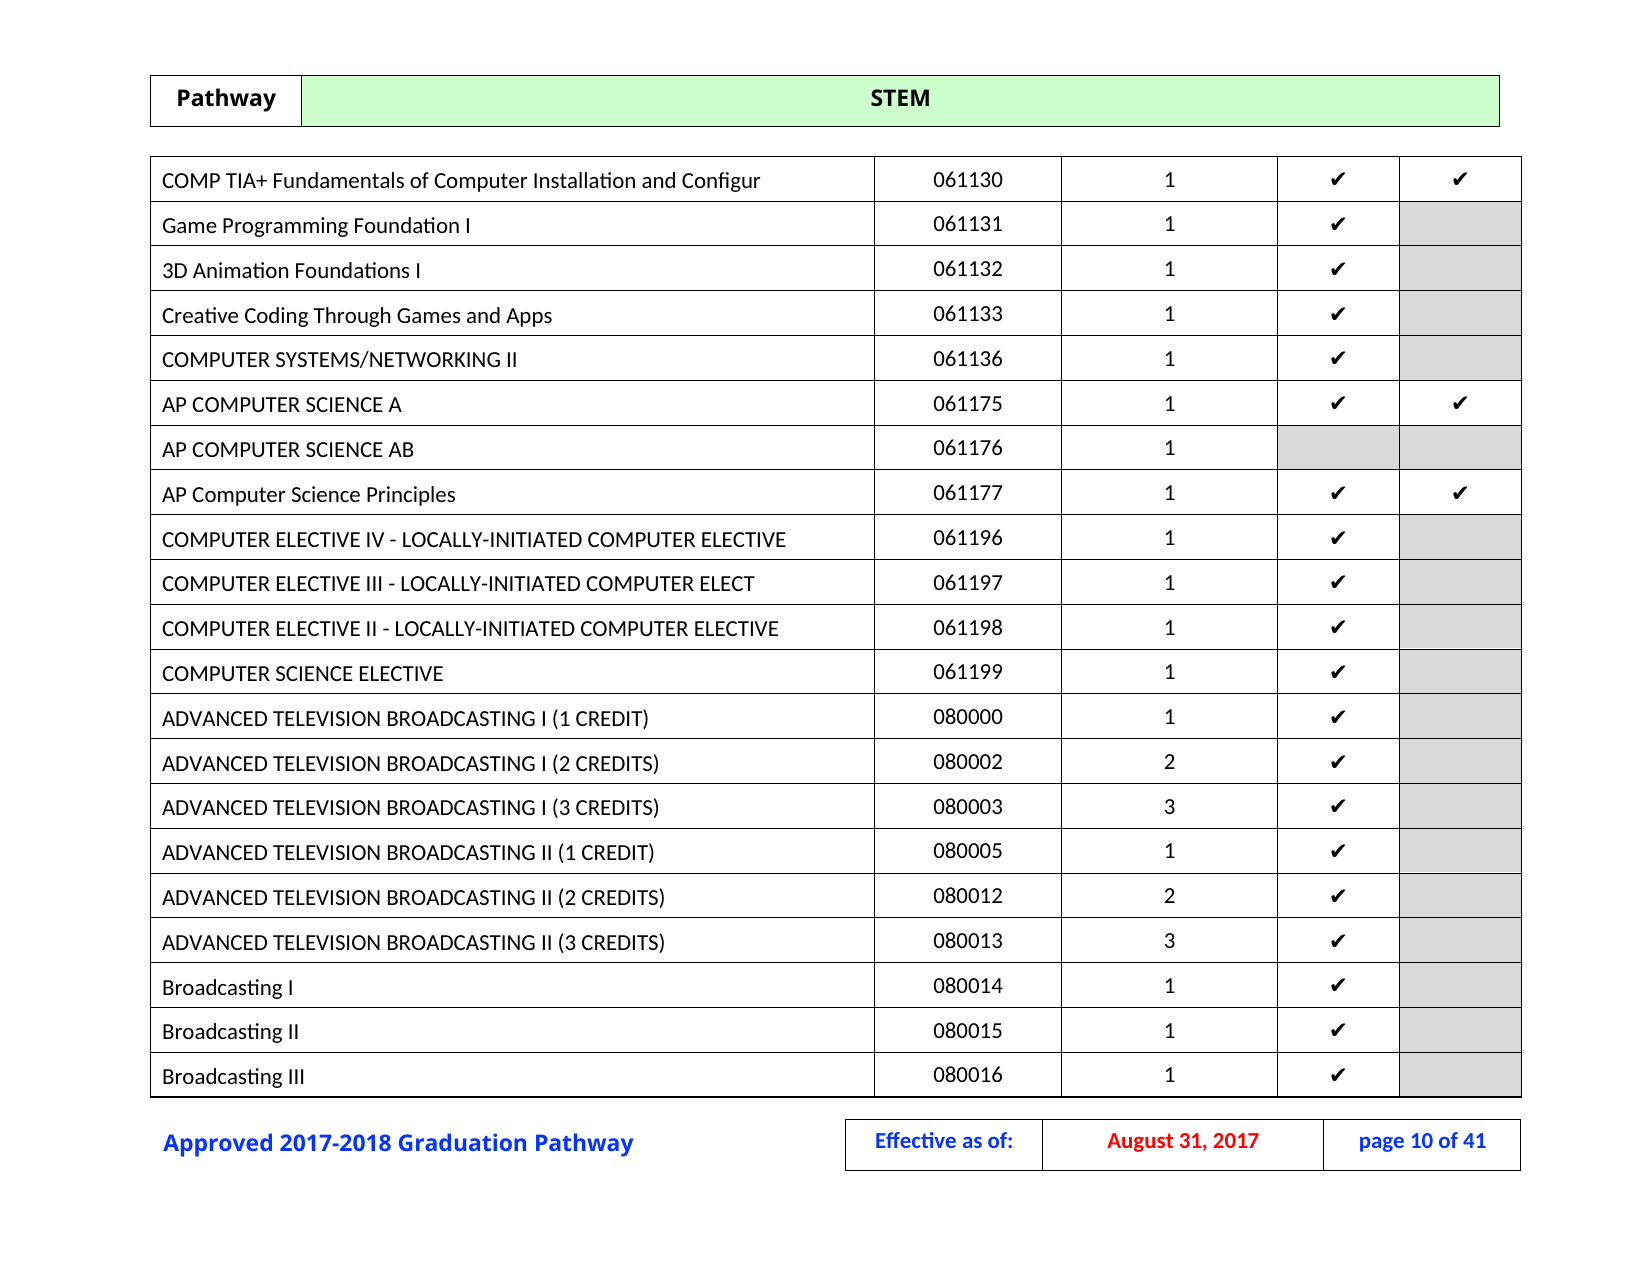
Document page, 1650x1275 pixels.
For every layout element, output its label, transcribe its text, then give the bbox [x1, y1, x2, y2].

table_cell 061175 [875, 381, 1061, 424]
table_cell [1400, 1008, 1521, 1052]
table_cell ✔ [1278, 874, 1399, 917]
table_cell COMPUTER ELECTIVE III - LOCALLY-INITIATED COMPUTER ELECT [151, 560, 874, 604]
table_cell 061176 [875, 426, 1061, 469]
table_cell 080005 [875, 829, 1061, 872]
table_cell [1400, 918, 1521, 962]
table_cell [1400, 739, 1521, 783]
table_cell [1400, 605, 1521, 648]
table_cell ✔ [1278, 291, 1399, 335]
table_cell Broadcasting II [151, 1008, 874, 1052]
table_cell 061198 [875, 605, 1061, 648]
table_cell 1 [1062, 336, 1277, 380]
table_cell 3D Animation Foundations I [151, 246, 874, 290]
table_cell Creative Coding Through Games and Apps [151, 291, 874, 335]
table_cell ✔ [1278, 246, 1399, 290]
table_cell 080002 [875, 739, 1061, 783]
table_cell Game Programming Foundation I [151, 202, 874, 245]
table_cell ✔ [1278, 1053, 1399, 1096]
table_cell 1 [1062, 381, 1277, 424]
table_cell [1400, 291, 1521, 335]
table_cell ADVANCED TELEVISION BROADCASTING II (2 CREDITS) [151, 874, 874, 917]
table_cell [1400, 336, 1521, 380]
table_cell 1 [1062, 1053, 1277, 1096]
table_cell [1400, 784, 1521, 828]
table_cell ✔ [1278, 784, 1399, 828]
table_cell 1 [1062, 426, 1277, 469]
table_cell ✔ [1278, 1008, 1399, 1052]
table_cell 1 [1062, 650, 1277, 693]
table_cell [1400, 963, 1521, 1007]
table_cell 1 [1062, 560, 1277, 604]
table_cell ✔ [1278, 202, 1399, 245]
table_cell ✔ [1278, 470, 1399, 514]
table_cell [1400, 202, 1521, 245]
table_cell 080000 [875, 694, 1061, 738]
table_cell 061197 [875, 560, 1061, 604]
table_cell 2 [1062, 874, 1277, 917]
table_cell 1 [1062, 202, 1277, 245]
table_cell ✔ [1278, 739, 1399, 783]
table_cell 061132 [875, 246, 1061, 290]
table_cell ADVANCED TELEVISION BROADCASTING I (3 CREDITS) [151, 784, 874, 828]
table_cell AP COMPUTER SCIENCE AB [151, 426, 874, 469]
table_cell 061177 [875, 470, 1061, 514]
table_cell 3 [1062, 918, 1277, 962]
table_cell 1 [1062, 694, 1277, 738]
table_cell ✔ [1278, 515, 1399, 559]
table_cell 1 [1062, 963, 1277, 1007]
table_cell ✔ [1278, 694, 1399, 738]
table_cell ✔ [1400, 381, 1521, 424]
table_cell COMPUTER SCIENCE ELECTIVE [151, 650, 874, 693]
table_cell [1400, 874, 1521, 917]
table_cell COMPUTER ELECTIVE IV - LOCALLY-INITIATED COMPUTER ELECTIVE [151, 515, 874, 559]
table_cell 080003 [875, 784, 1061, 828]
table_cell ✔ [1278, 336, 1399, 380]
table_cell 061130 [875, 157, 1061, 201]
table_cell 061136 [875, 336, 1061, 380]
table_cell 080014 [875, 963, 1061, 1007]
table_cell ✔ [1278, 605, 1399, 648]
table_cell ✔ [1400, 157, 1521, 201]
table_cell 1 [1062, 246, 1277, 290]
table_cell 1 [1062, 157, 1277, 201]
table_cell 2 [1062, 739, 1277, 783]
table_cell [1400, 829, 1521, 872]
table_cell [1400, 560, 1521, 604]
table_cell COMPUTER SYSTEMS/NETWORKING II [151, 336, 874, 380]
table_cell [1400, 694, 1521, 738]
table_cell ✔ [1278, 381, 1399, 424]
table_cell 1 [1062, 515, 1277, 559]
table_cell 061131 [875, 202, 1061, 245]
table_cell 1 [1062, 470, 1277, 514]
table_cell ✔ [1278, 829, 1399, 872]
table_cell ✔ [1278, 560, 1399, 604]
table_cell [1400, 246, 1521, 290]
table_cell COMP TIA+ Fundamentals of Computer Installation and Configur [151, 157, 874, 201]
table_cell 1 [1062, 1008, 1277, 1052]
table_cell ADVANCED TELEVISION BROADCASTING II (1 CREDIT) [151, 829, 874, 872]
table_cell 061196 [875, 515, 1061, 559]
table_cell ✔ [1278, 157, 1399, 201]
table_cell 080015 [875, 1008, 1061, 1052]
table_cell 1 [1062, 829, 1277, 872]
table_cell Broadcasting III [151, 1053, 874, 1096]
table_cell Broadcasting I [151, 963, 874, 1007]
table_cell 061199 [875, 650, 1061, 693]
table_cell ADVANCED TELEVISION BROADCASTING I (2 CREDITS) [151, 739, 874, 783]
table_cell ✔ [1400, 470, 1521, 514]
table_cell ✔ [1278, 650, 1399, 693]
table_cell [1278, 426, 1399, 469]
table_cell [1400, 426, 1521, 469]
table_cell ADVANCED TELEVISION BROADCASTING I (1 CREDIT) [151, 694, 874, 738]
table_cell ✔ [1278, 963, 1399, 1007]
table_cell ✔ [1278, 918, 1399, 962]
table_cell 080013 [875, 918, 1061, 962]
table_cell AP Computer Science Principles [151, 470, 874, 514]
table_cell [1400, 650, 1521, 693]
table_cell [1400, 1053, 1521, 1096]
table_cell AP COMPUTER SCIENCE A [151, 381, 874, 424]
table_cell 1 [1062, 291, 1277, 335]
table_cell ADVANCED TELEVISION BROADCASTING II (3 CREDITS) [151, 918, 874, 962]
table_cell 3 [1062, 784, 1277, 828]
table_cell [1400, 515, 1521, 559]
table_cell 061133 [875, 291, 1061, 335]
table_cell 080012 [875, 874, 1061, 917]
table_cell 080016 [875, 1053, 1061, 1096]
table_cell COMPUTER ELECTIVE II - LOCALLY-INITIATED COMPUTER ELECTIVE [151, 605, 874, 648]
table_cell 1 [1062, 605, 1277, 648]
